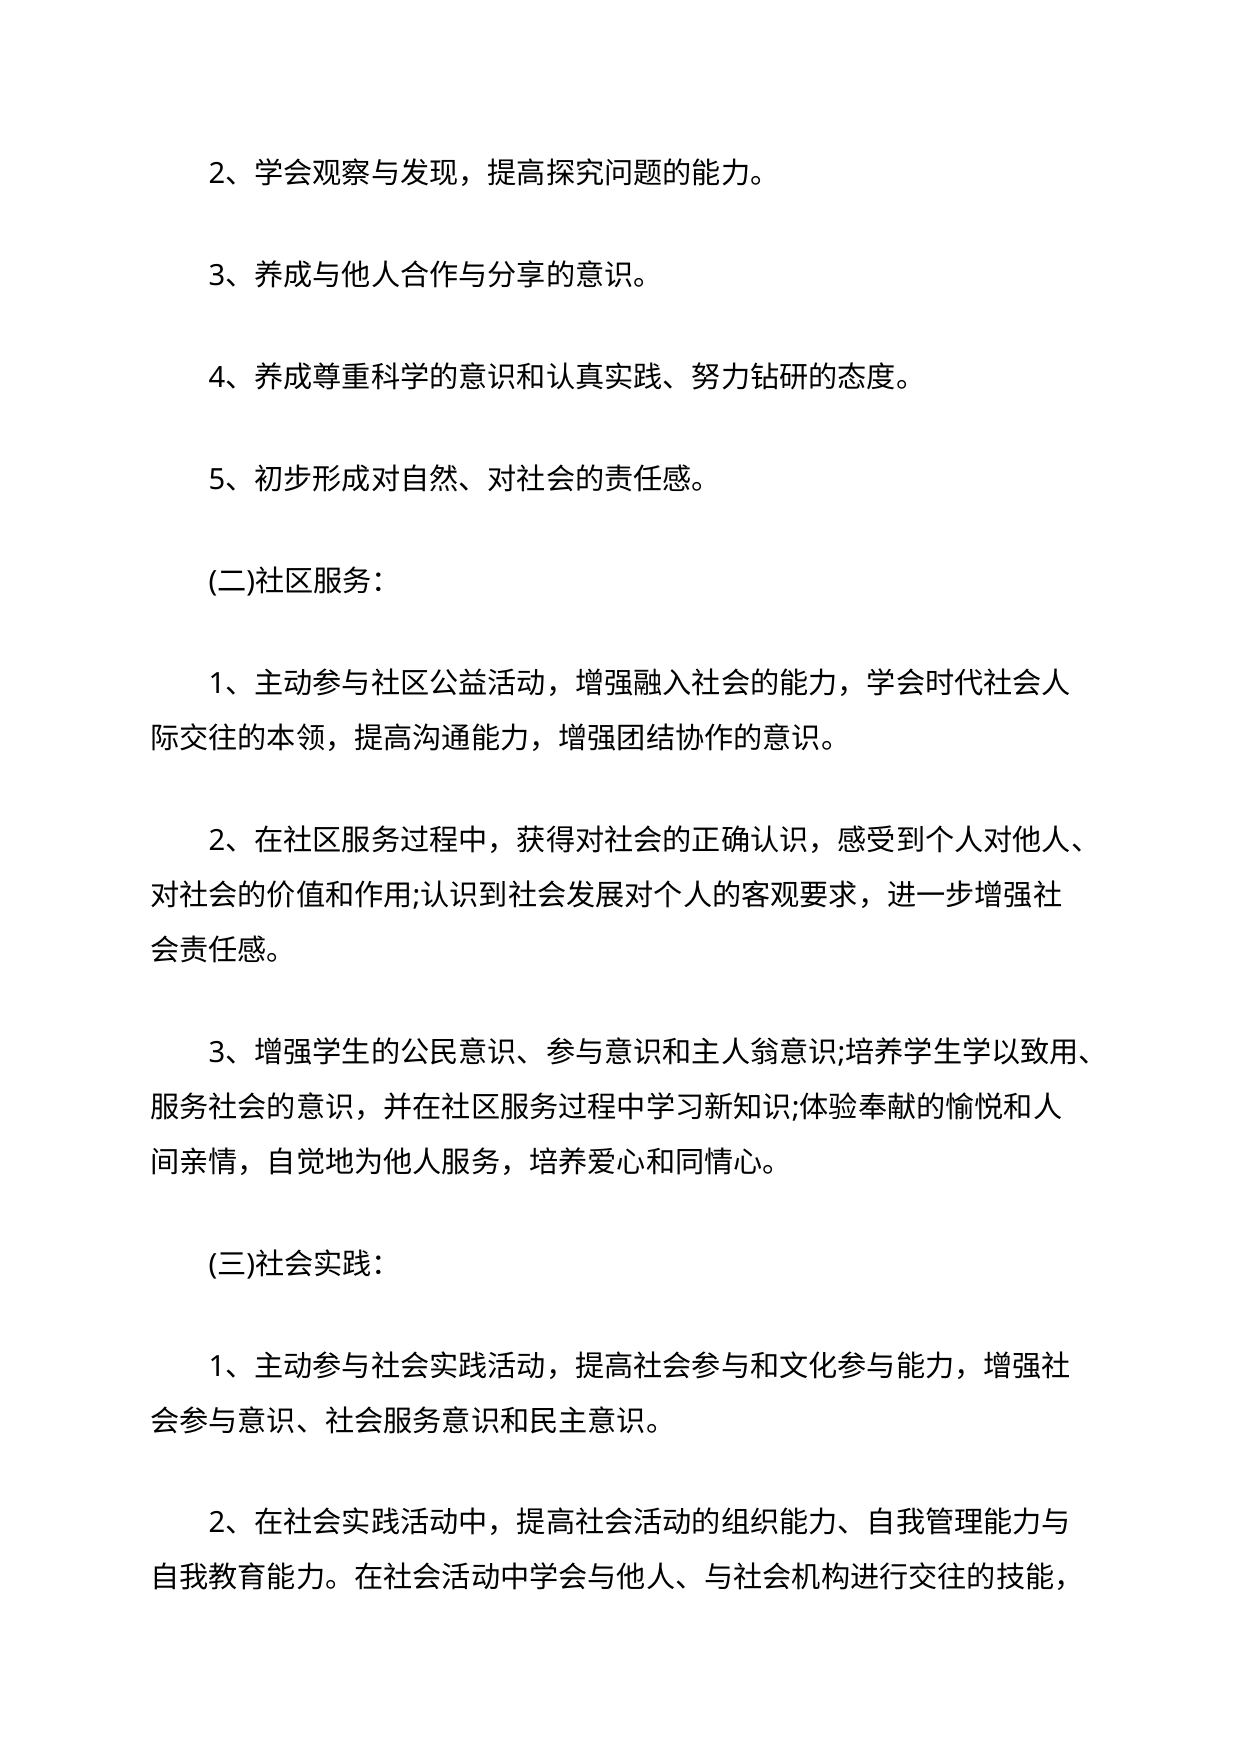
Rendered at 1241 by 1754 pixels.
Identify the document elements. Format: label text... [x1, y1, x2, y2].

text 3、增强学生的公民意识、参与意识和主人翁意识;培养学生学以致用、服务社会的意识，并在社区服务过程中学习新知识;体验奉献的愉悦和人间亲情，自觉地为他人服务，培养爱心和同情心。 [150, 1028, 1090, 1181]
text 2、在社区服务过程中，获得对社会的正确认识，感受到个人对他人、对社会的价值和作用;认识到社会发展对个人的客观要求，进一步增强社会责任感。 [150, 817, 1090, 969]
text (二)社区服务： [150, 558, 1090, 600]
text 2、学会观察与发现，提高探究问题的能力。 [150, 150, 1090, 192]
text 1、主动参与社会实践活动，提高社会参与和文化参与能力，增强社会参与意识、社会服务意识和民主意识。 [150, 1342, 1090, 1439]
text 3、养成与他人合作与分享的意识。 [150, 252, 1090, 294]
text (三)社会实践： [150, 1240, 1090, 1283]
text 5、初步形成对自然、对社会的责任感。 [150, 456, 1090, 498]
text 1、主动参与社区公益活动，增强融入社会的能力，学会时代社会人际交往的本领，提高沟通能力，增强团结协作的意识。 [150, 660, 1090, 757]
text 4、养成尊重科学的意识和认真实践、努力钻研的态度。 [150, 354, 1090, 396]
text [150, 1499, 1090, 1596]
